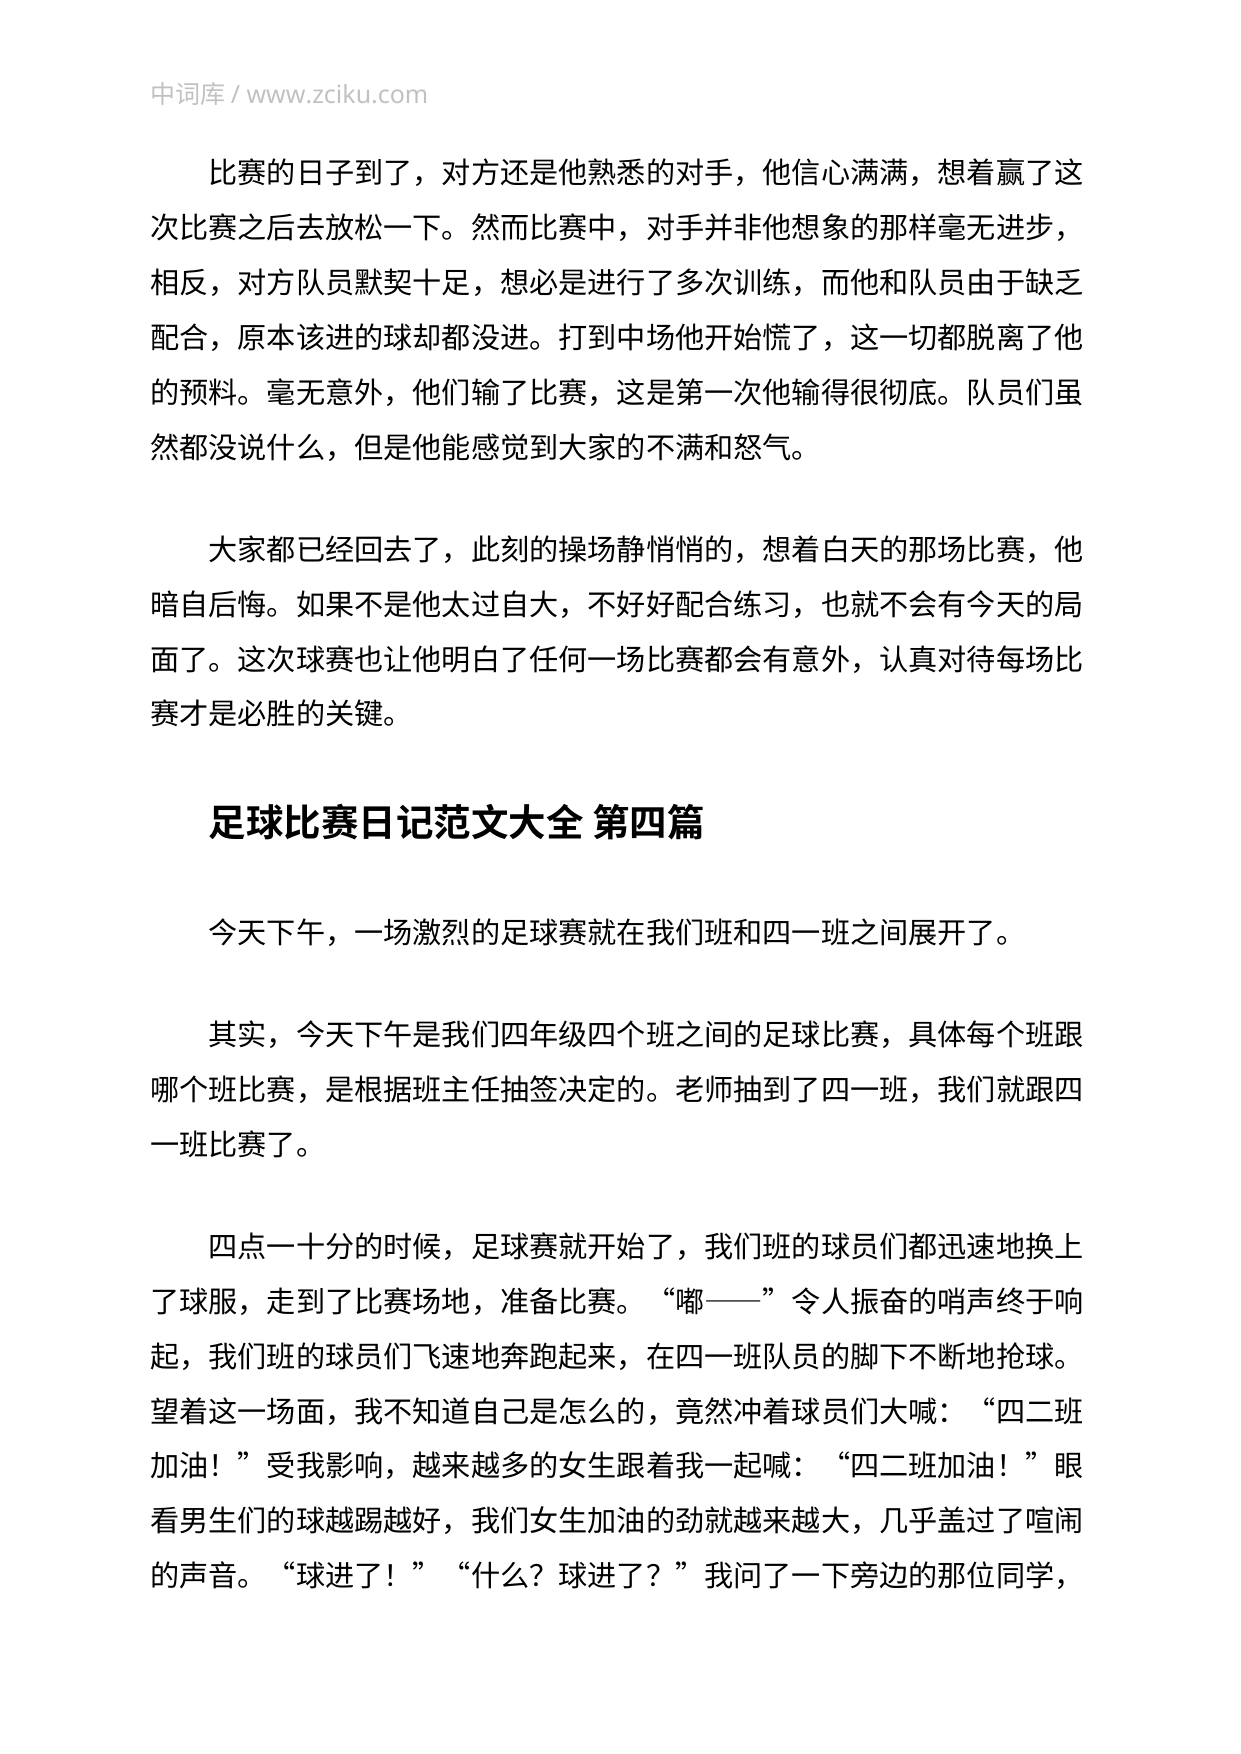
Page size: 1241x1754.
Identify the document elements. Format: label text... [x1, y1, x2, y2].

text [150, 1223, 1090, 1595]
text 足球比赛日记范文大全 第四篇 [150, 793, 1090, 847]
text 比赛的日子到了，对方还是他熟悉的对手，他信心满满，想着赢了这次比赛之后去放松一下。然而比赛中，对手并非他想象的那样毫无进步，相反，对方队员默契十足，想必是进行了多次训练，而他和队员由于缺乏配合，原本该进的球却都没进。打到中场他开始慌了，这一切都脱离了他的预料。毫无意外，他们输了比赛，这是第一次他输得很彻底。队员们虽然都没说什么，但是他能感觉到大家的不满和怒气。 [150, 150, 1090, 467]
text 今天下午，一场激烈的足球赛就在我们班和四一班之间展开了。 [150, 910, 1090, 952]
text 其实，今天下午是我们四年级四个班之间的足球比赛，具体每个班跟哪个班比赛，是根据班主任抽签决定的。老师抽到了四一班，我们就跟四一班比赛了。 [150, 1012, 1090, 1164]
text 大家都已经回去了，此刻的操场静悄悄的，想着白天的那场比赛，他暗自后悔。如果不是他太过自大，不好好配合练习，也就不会有今天的局面了。这次球赛也让他明白了任何一场比赛都会有意外，认真对待每场比赛才是必胜的关键。 [150, 526, 1090, 733]
